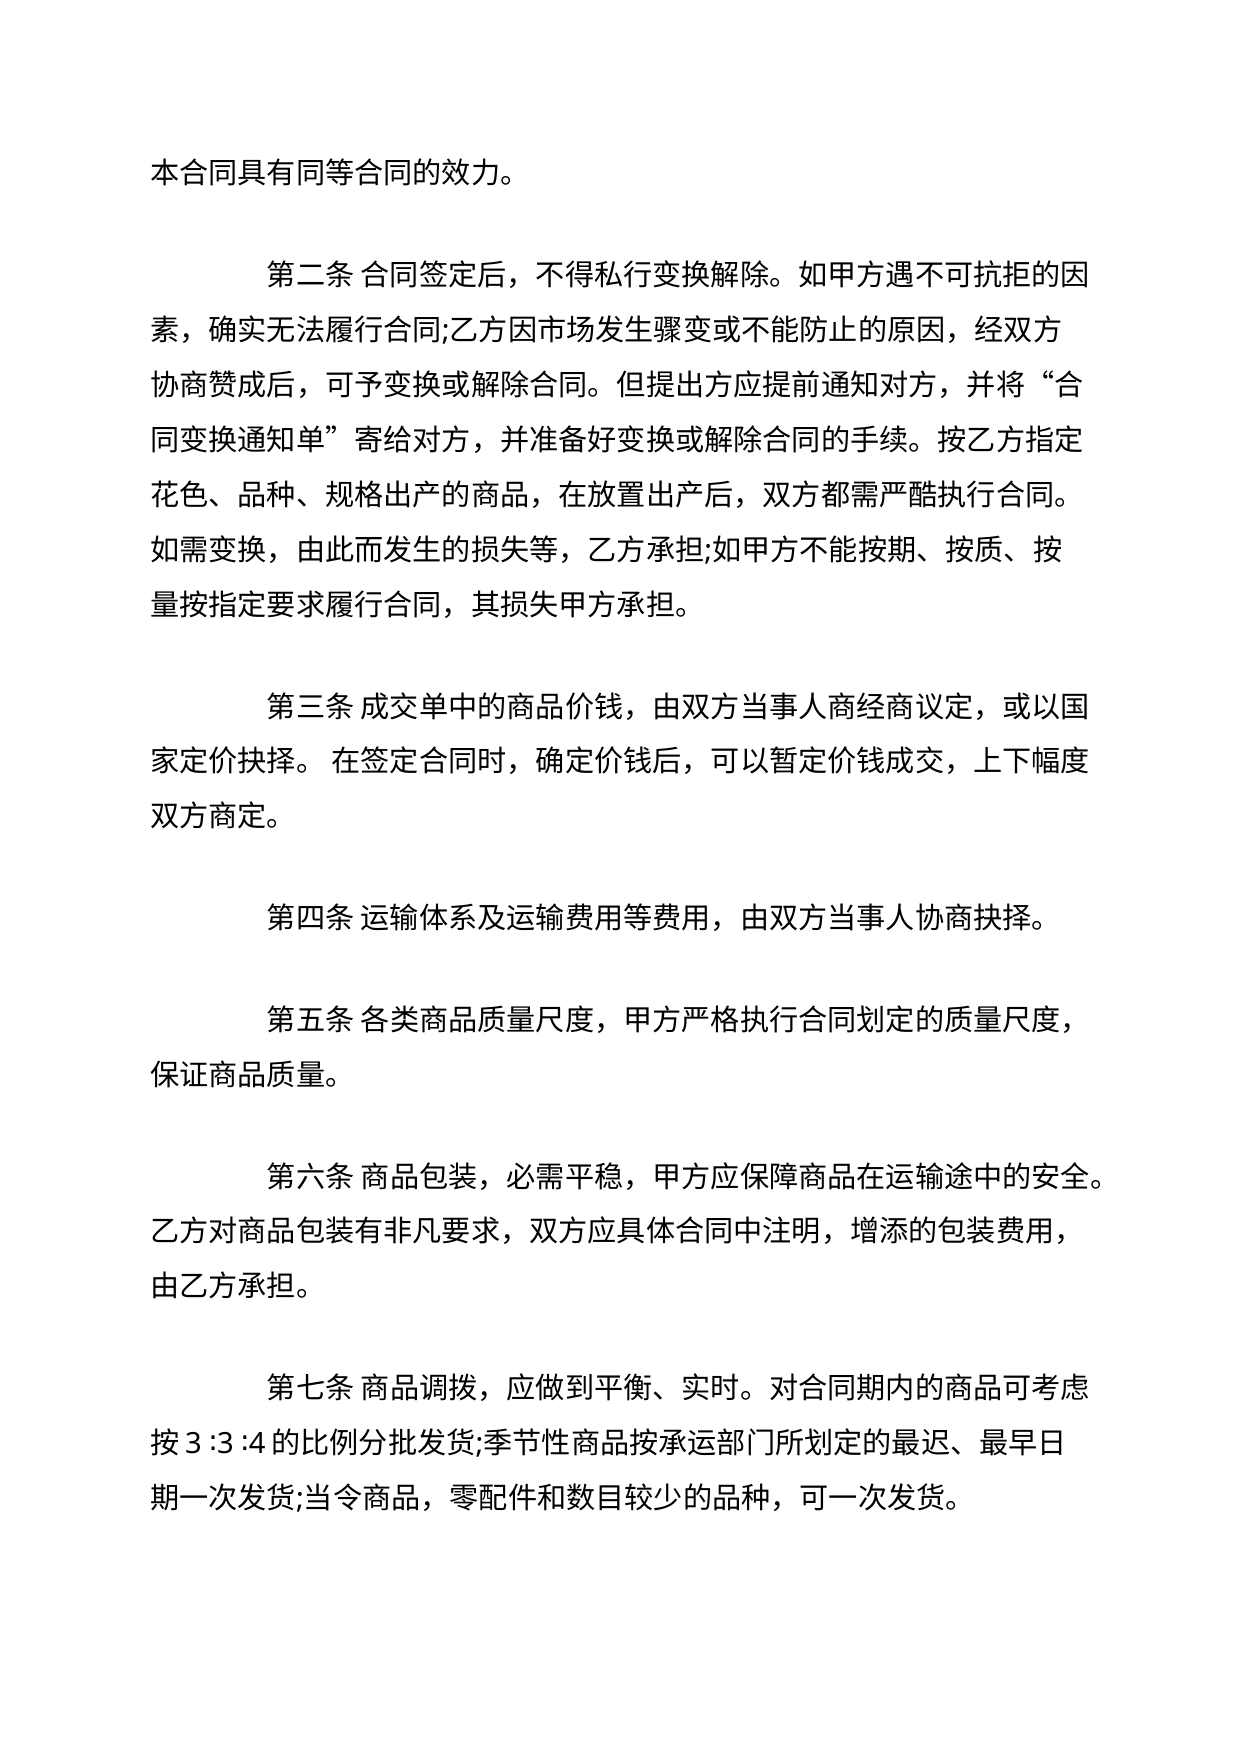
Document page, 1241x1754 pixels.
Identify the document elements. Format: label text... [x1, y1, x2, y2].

text 第三条 成交单中的商品价钱，由双方当事人商经商议定，或以国家定价抉择。 在签定合同时，确定价钱后，可以暂定价钱成交，上下幅度双方商定。 [150, 683, 1090, 835]
text 第五条 各类商品质量尺度，甲方严格执行合同划定的质量尺度，保证商品质量。 [150, 996, 1090, 1094]
text 第二条 合同签定后，不得私行变换解除。如甲方遇不可抗拒的因素，确实无法履行合同;乙方因市场发生骤变或不能防止的原因，经双方协商赞成后，可予变换或解除合同。但提出方应提前通知对方，并将“合同变换通知单”寄给对方，并准备好变换或解除合同的手续。按乙方指定花色、品种、规格出产的商品，在放置出产后，双方都需严酷执行合同。如需变换，由此而发生的损失等，乙方承担;如甲方不能按期、按质、按量按指定要求履行合同，其损失甲方承担。 [150, 252, 1090, 624]
text 第六条 商品包装，必需平稳，甲方应保障商品在运输途中的安全。乙方对商品包装有非凡要求，双方应具体合同中注明，增添的包装费用，由乙方承担。 [150, 1153, 1090, 1305]
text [150, 150, 1090, 192]
text 第四条 运输体系及运输费用等费用，由双方当事人协商抉择。 [150, 895, 1090, 937]
text 第七条 商品调拨，应做到平衡、实时。对合同期内的商品可考虑按3 ∶3 ∶4的比例分批发货;季节性商品按承运部门所划定的最迟、最早日期一次发货;当令商品，零配件和数目较少的品种，可一次发货。 [150, 1365, 1090, 1517]
